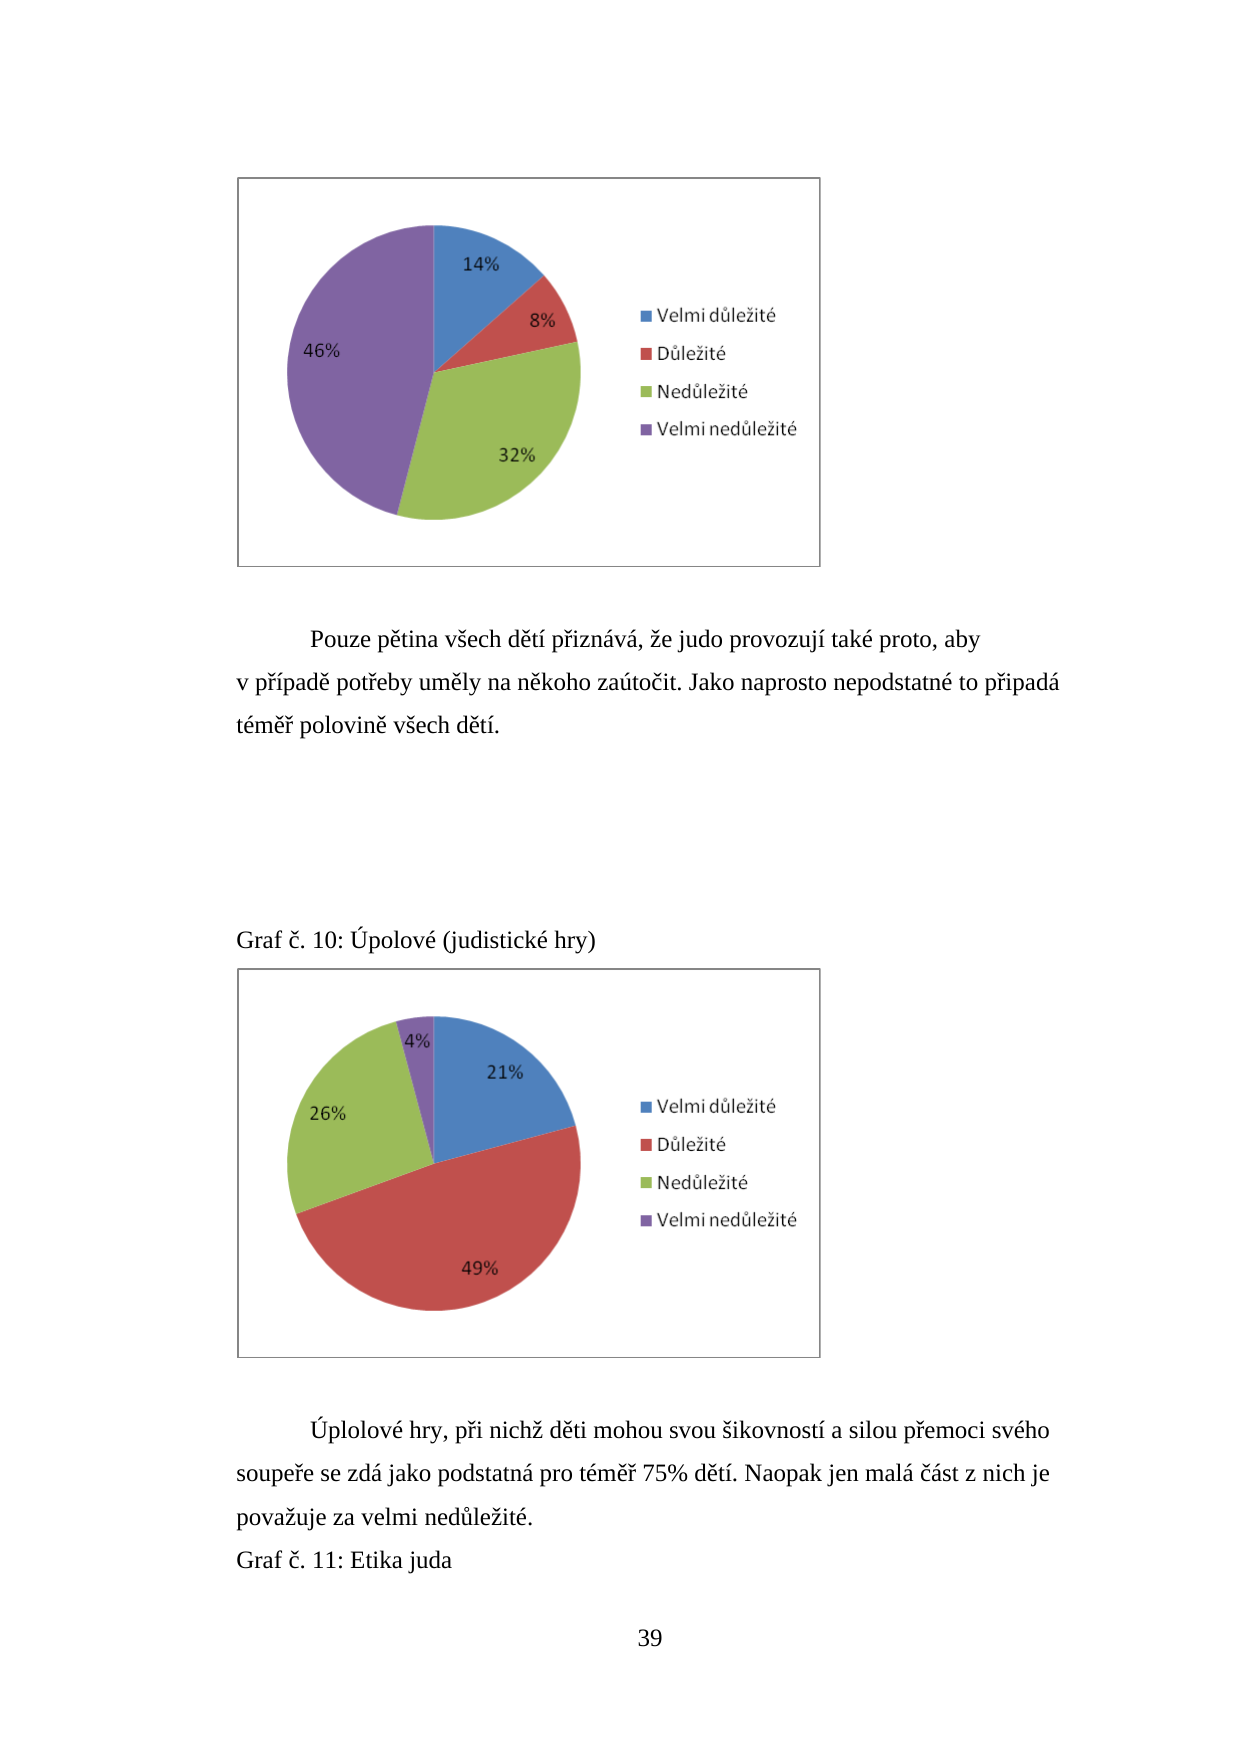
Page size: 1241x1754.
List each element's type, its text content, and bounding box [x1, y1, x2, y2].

text Úplolové hry, při nichž děti mohou svou šikovností a silou přemoci svého soupeře se zdá jako podstatná pro téměř 75% dětí. Naopak jen malá část z nich je považuje za velmi nedůležité. [236, 1415, 1063, 1530]
text Graf č. 10: Úpolové (judistické hry) [236, 926, 1063, 954]
text Graf č. 11: Etika juda [236, 1545, 1063, 1573]
picture [236, 177, 821, 567]
picture [236, 968, 821, 1358]
text Pouze pětina všech dětí přiznává, že judo provozují také proto, aby v případě potřeby uměly na někoho zaútočit. Jako naprosto nepodstatné to připadá téměř polovině všech dětí. [236, 624, 1063, 739]
